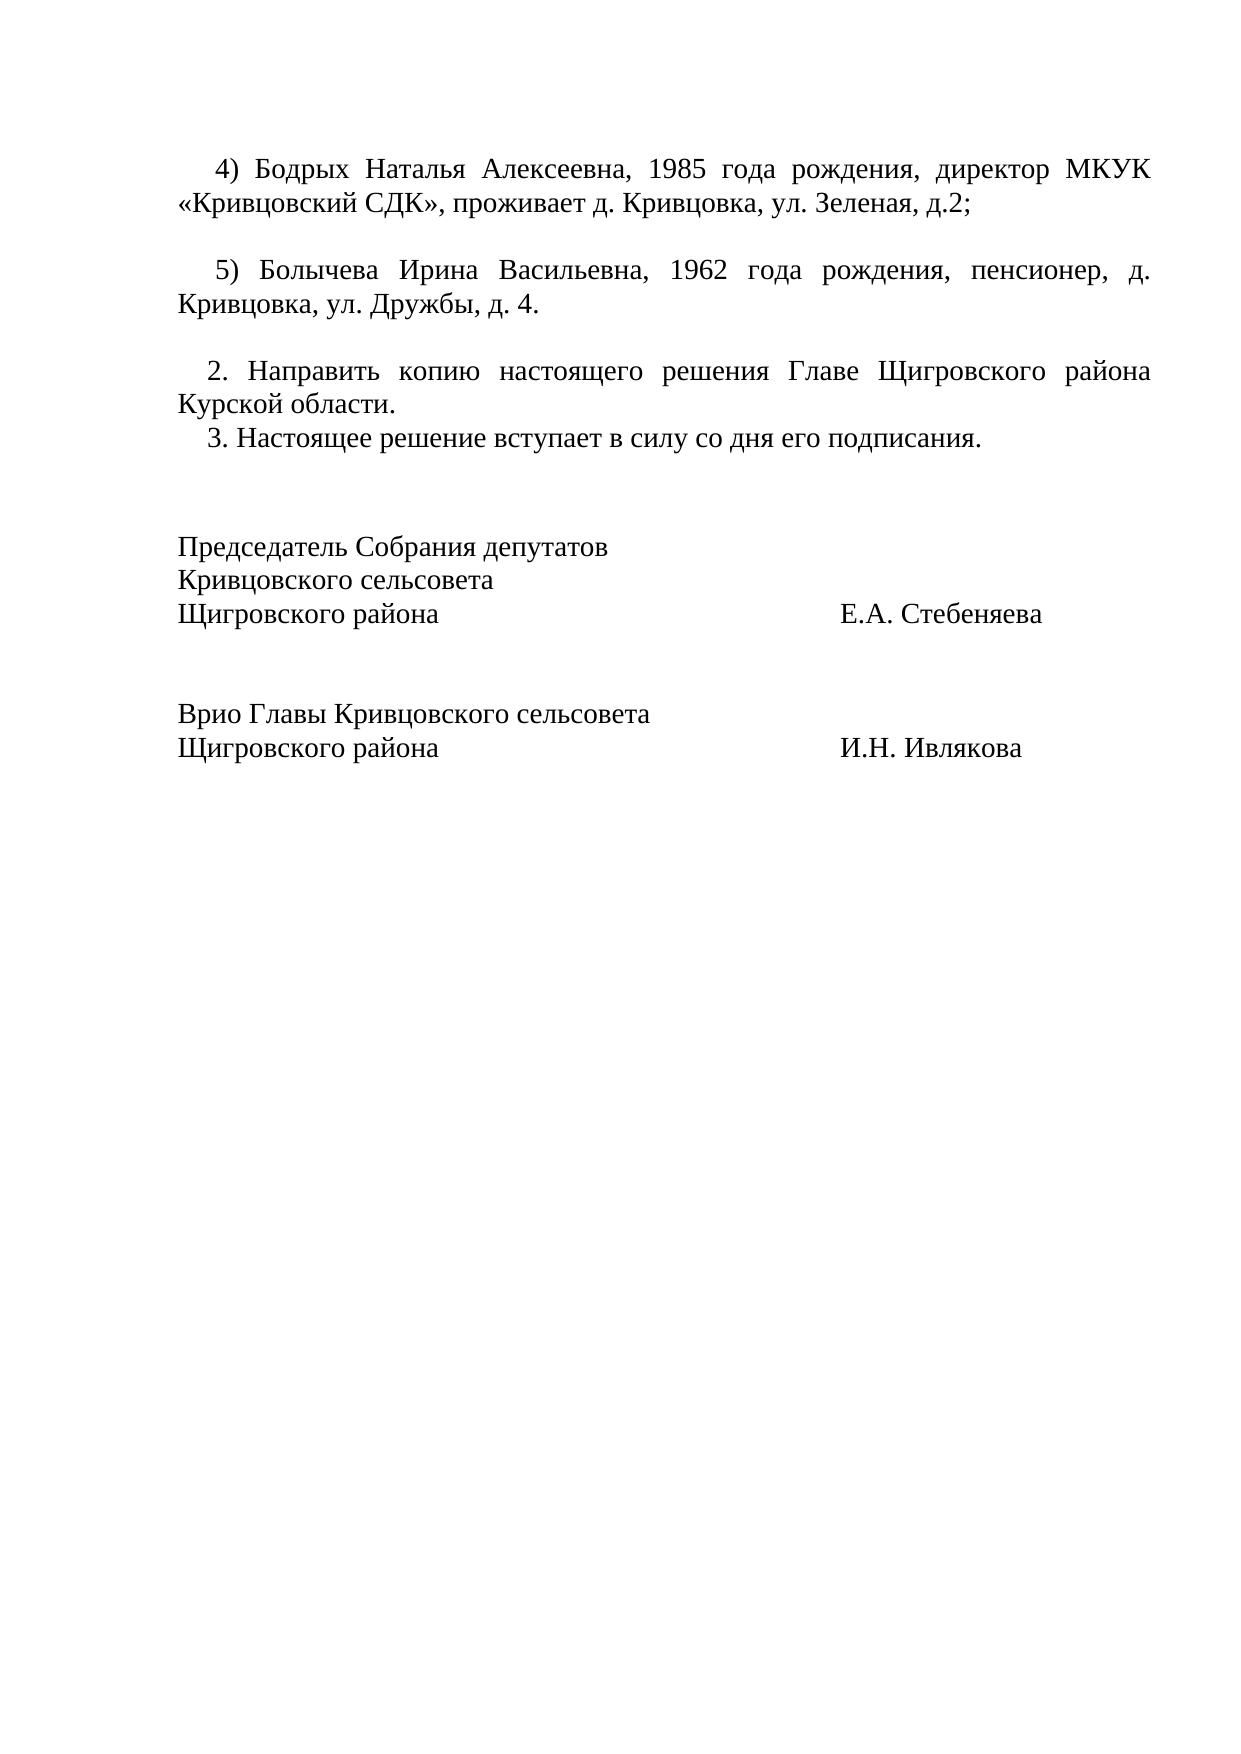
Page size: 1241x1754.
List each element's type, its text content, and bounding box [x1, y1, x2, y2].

text 3. Настоящее решение вступает в силу со дня его подписания. [177, 420, 1152, 453]
text Щигровского района Е.А. Стебеняева [177, 596, 1152, 629]
text Кривцовского сельсовета [177, 562, 1152, 596]
text Щигровского района И.Н. Ивлякова [177, 730, 1152, 763]
text Председатель Собрания депутатов [177, 529, 1152, 562]
list 5) Болычева Ирина Васильевна, 1962 года рождения, пенсионер, д. Кривцовка, ул. Дружбы, д. 4. [177, 252, 1152, 319]
text Врио Главы Кривцовского сельсовета [177, 696, 1152, 730]
list 2. Направить копию настоящего решения Главе Щигровского района Курской области. [177, 353, 1152, 420]
list 4) Бодрых Наталья Алексеевна, 1985 года рождения, директор МКУК «Кривцовский СДК», проживает д. Кривцовка, ул. Зеленая, д.2; [177, 152, 1152, 219]
